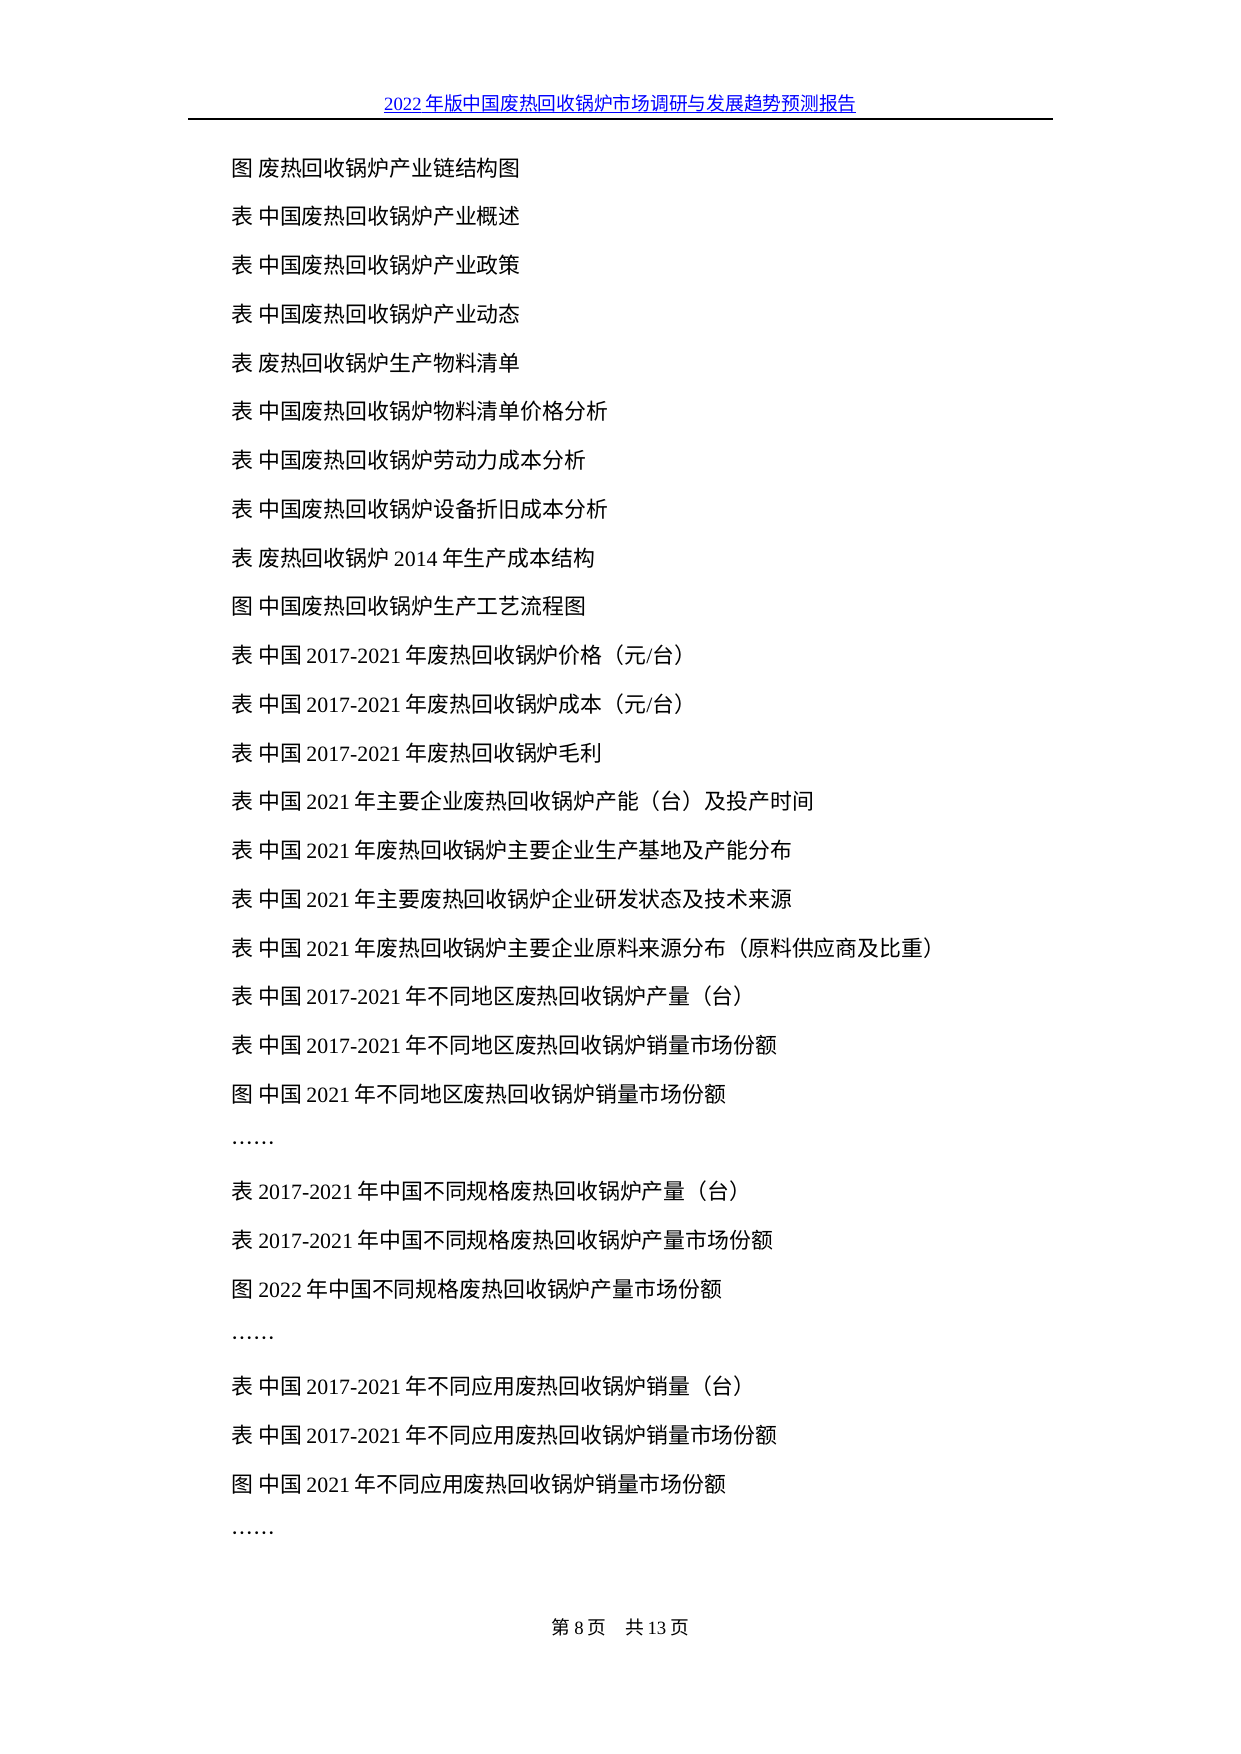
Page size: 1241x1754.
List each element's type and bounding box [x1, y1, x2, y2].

text [187, 150, 1053, 1548]
